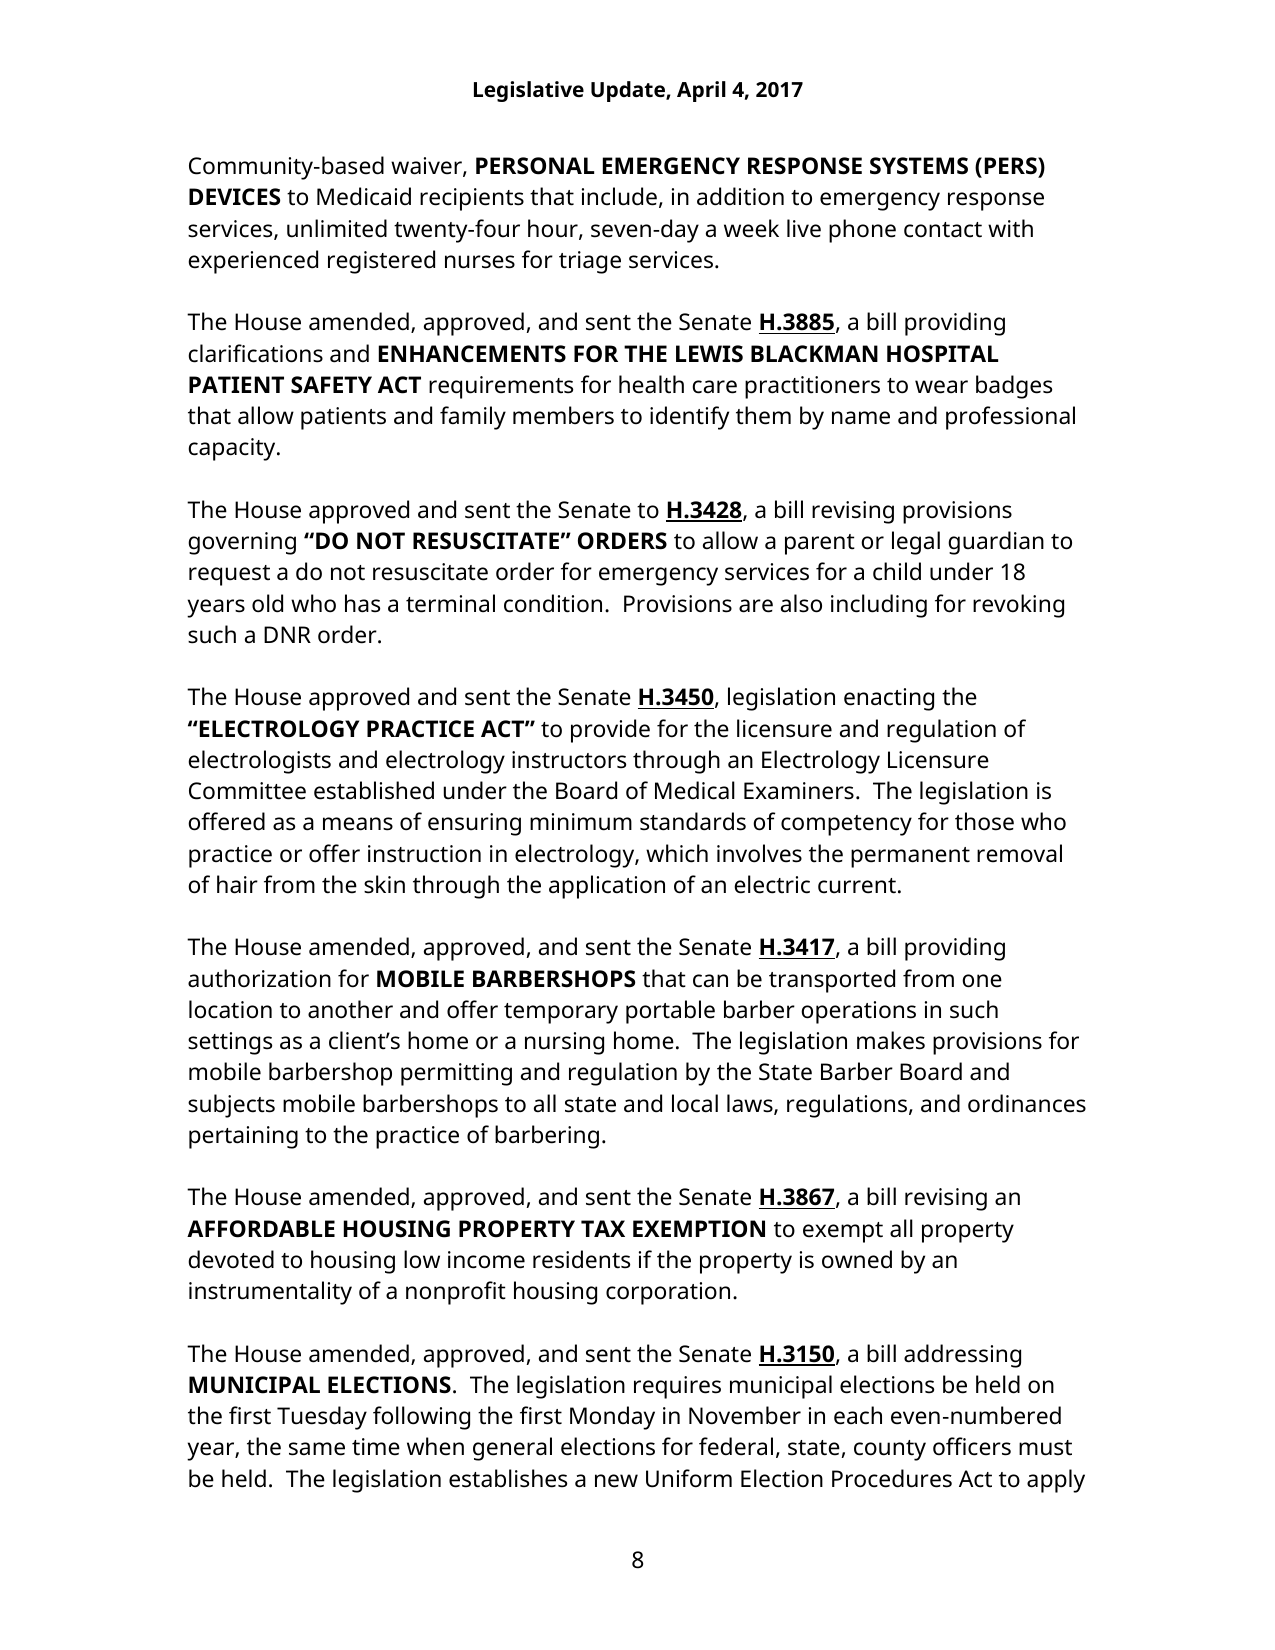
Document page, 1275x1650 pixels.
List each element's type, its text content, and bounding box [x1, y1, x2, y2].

text The House amended, approved, and sent the Senate H.3417, a bill providing authorization for MOBILE BARBERSHOPS that can be transported from one location to another and offer temporary portable barber operations in such settings as a client’s home or a nursing home. The legislation makes provisions for mobile barbershop permitting and regulation by the State Barber Board and subjects mobile barbershops to all state and local laws, regulations, and ordinances pertaining to the practice of barbering. [187, 931, 1087, 1150]
text The House amended, approved, and sent the Senate H.3885, a bill providing clarifications and ENHANCEMENTS FOR THE LEWIS BLACKMAN HOSPITAL PATIENT SAFETY ACT requirements for health care practitioners to wear badges that allow patients and family members to identify them by name and professional capacity. [187, 306, 1087, 462]
text The House approved and sent the Senate to H.3428, a bill revising provisions governing “DO NOT RESUSCITATE” ORDERS to allow a parent or legal guardian to request a do not resuscitate order for emergency services for a child under 18 years old who has a terminal condition. Provisions are also including for revoking such a DNR order. [187, 494, 1087, 650]
text The House amended, approved, and sent the Senate H.3867, a bill revising an AFFORDABLE HOUSING PROPERTY TAX EXEMPTION to exempt all property devoted to housing low income residents if the property is owned by an instrumentality of a nonprofit housing corporation. [187, 1181, 1087, 1306]
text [187, 1337, 1087, 1494]
text The House approved and sent the Senate H.3450, legislation enacting the “ELECTROLOGY PRACTICE ACT” to provide for the licensure and regulation of electrologists and electrology instructors through an Electrology Licensure Committee established under the Board of Medical Examiners. The legislation is offered as a means of ensuring minimum standards of competency for those who practice or offer instruction in electrology, which involves the permanent removal of hair from the skin through the application of an electric current. [187, 681, 1087, 900]
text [187, 150, 1087, 275]
